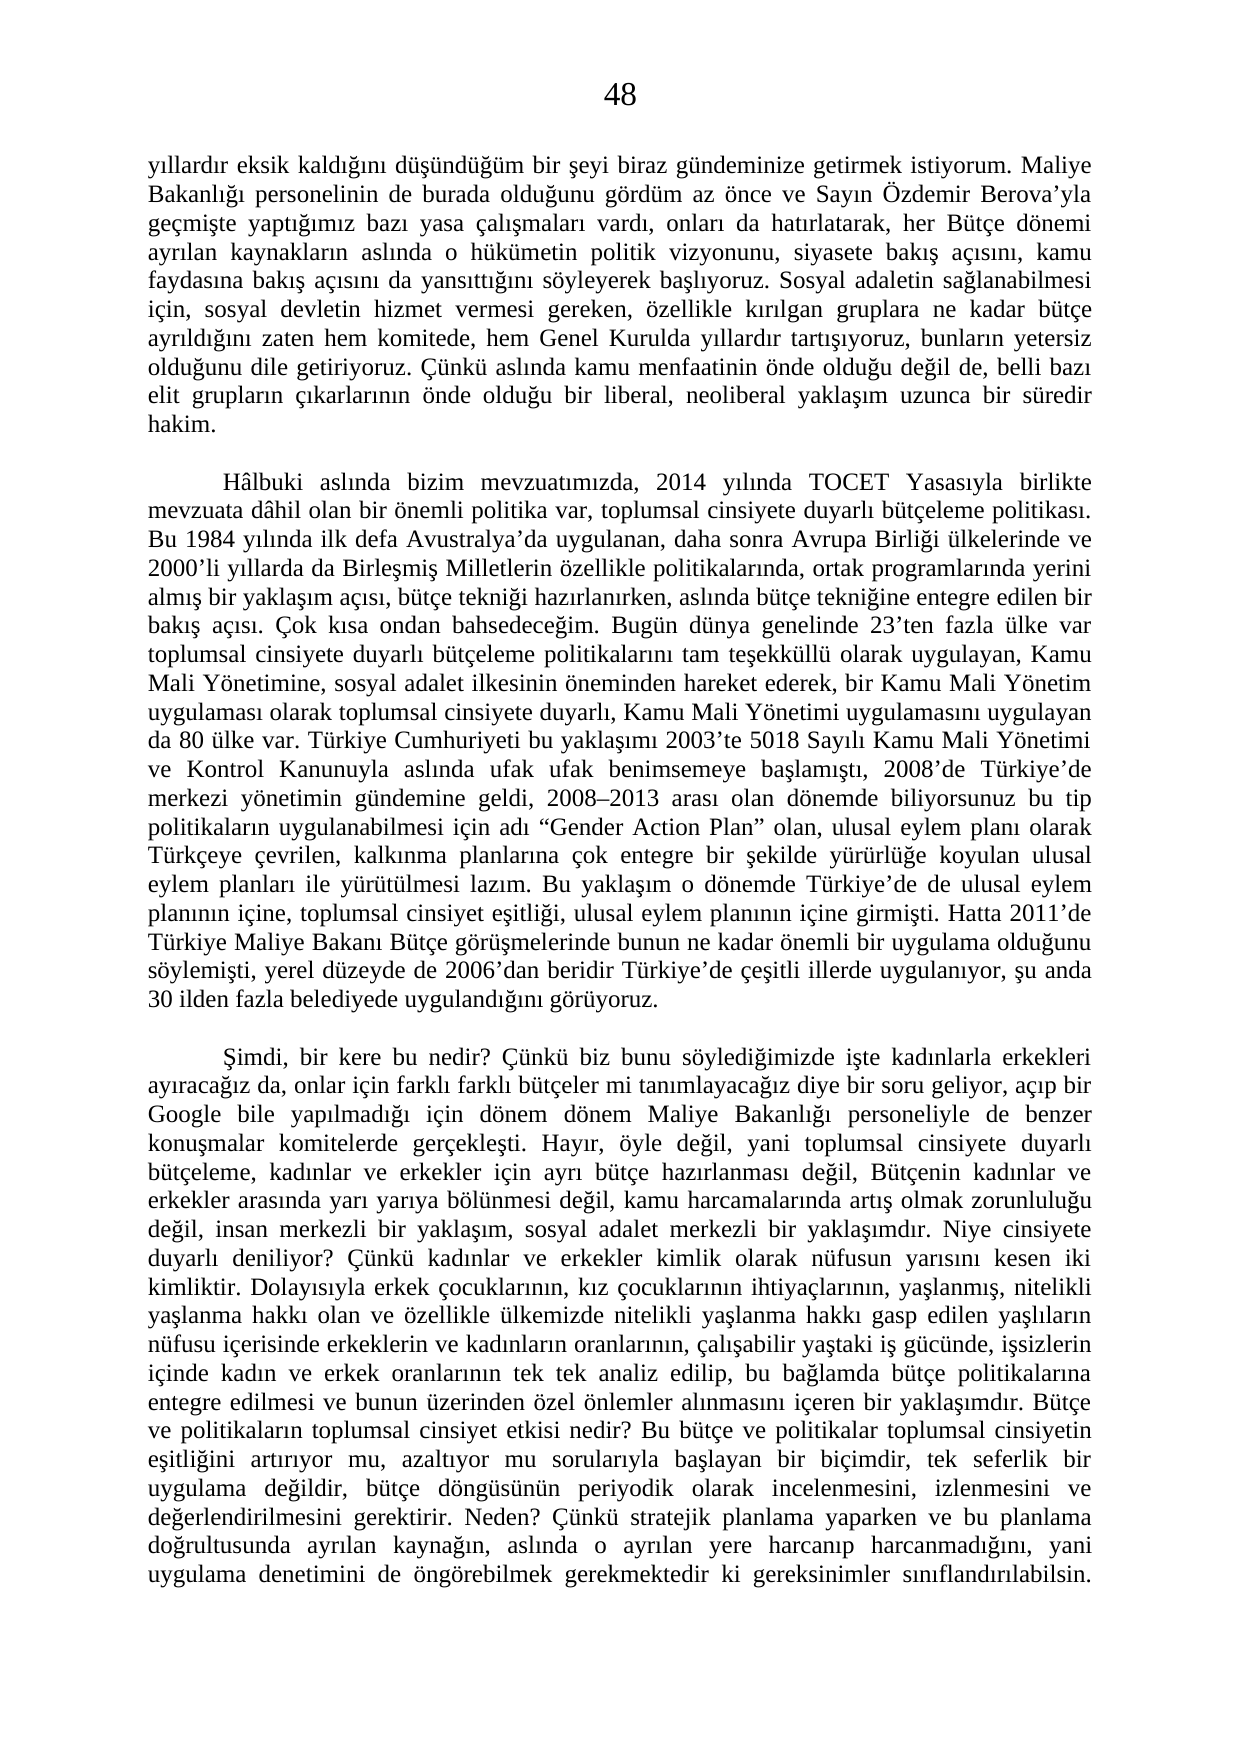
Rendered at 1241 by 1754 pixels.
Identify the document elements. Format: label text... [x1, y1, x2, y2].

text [148, 150, 1093, 438]
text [148, 1042, 1093, 1588]
text Hâlbuki aslında bizim mevzuatımızda, 2014 yılında TOCET Yasasıyla birlikte mevzuata dâhil olan bir önemli politika var, toplumsal cinsiyete duyarlı bütçeleme politikası. Bu 1984 yılında ilk defa Avustralya’da uygulanan, daha sonra Avrupa Birliği ülkelerinde ve 2000’li yıllarda da Birleşmiş Milletlerin özellikle politikalarında, ortak programlarında yerini almış bir yaklaşım açısı, bütçe tekniği hazırlanırken, aslında bütçe tekniğine entegre edilen bir bakış açısı. Çok kısa ondan bahsedeceğim. Bugün dünya genelinde 23’ten fazla ülke var toplumsal cinsiyete duyarlı bütçeleme politikalarını tam teşekküllü olarak uygulayan, Kamu Mali Yönetimine, sosyal adalet ilkesinin öneminden hareket ederek, bir Kamu Mali Yönetim uygulaması olarak toplumsal cinsiyete duyarlı, Kamu Mali Yönetimi uygulamasını uygulayan da 80 ülke var. Türkiye Cumhuriyeti bu yaklaşımı 2003’te 5018 Sayılı Kamu Mali Yönetimi ve Kontrol Kanunuyla aslında ufak ufak benimsemeye başlamıştı, 2008’de Türkiye’de merkezi yönetimin gündemine geldi, 2008–2013 arası olan dönemde biliyorsunuz bu tip politikaların uygulanabilmesi için adı “Gender Action Plan” olan, ulusal eylem planı olarak Türkçeye çevrilen, kalkınma planlarına çok entegre bir şekilde yürürlüğe koyulan ulusal eylem planları ile yürütülmesi lazım. Bu yaklaşım o dönemde Türkiye’de de ulusal eylem planının içine, toplumsal cinsiyet eşitliği, ulusal eylem planının içine girmişti. Hatta 2011’de Türkiye Maliye Bakanı Bütçe görüşmelerinde bunun ne kadar önemli bir uygulama olduğunu söylemişti, yerel düzeyde de 2006’dan beridir Türkiye’de çeşitli illerde uygulanıyor, şu anda 30 ilden fazla belediyede uygulandığını görüyoruz. [148, 467, 1093, 1013]
